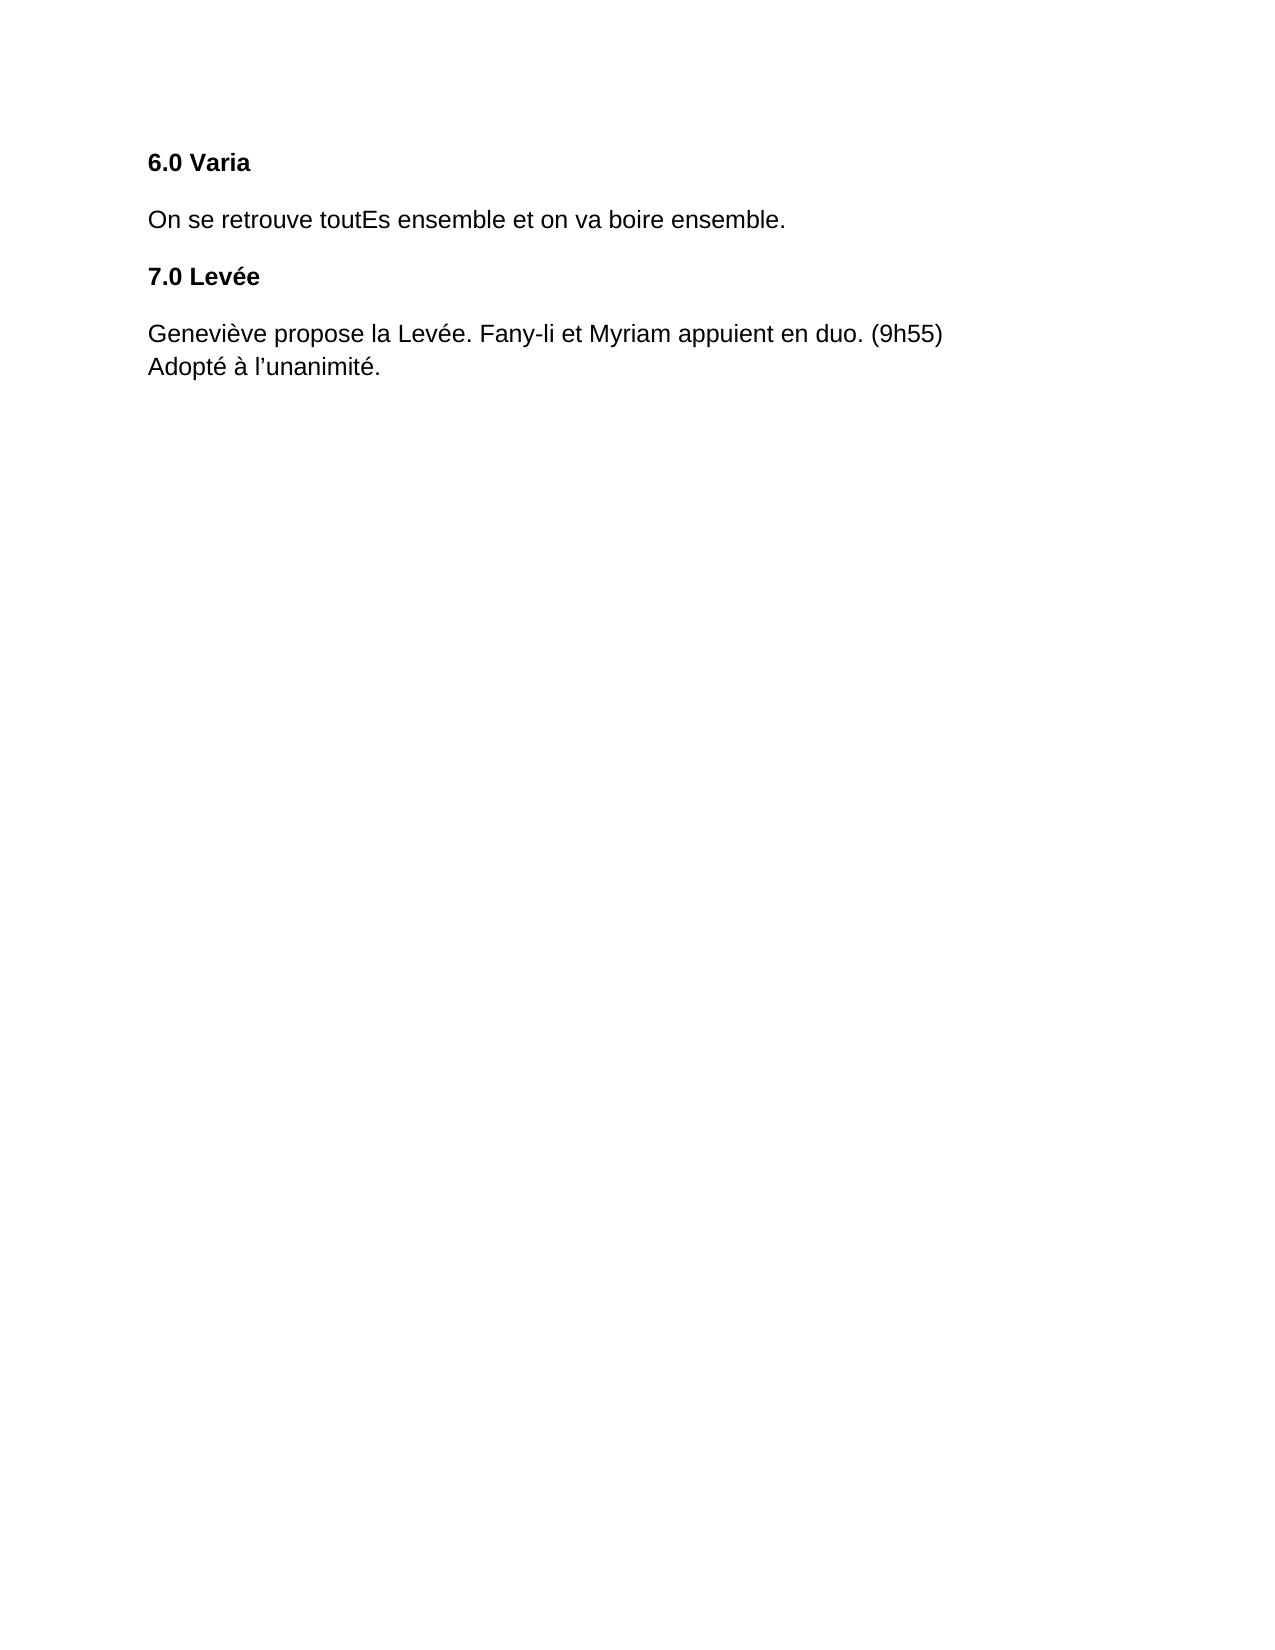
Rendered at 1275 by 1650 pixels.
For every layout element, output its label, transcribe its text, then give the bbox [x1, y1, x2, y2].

text Geneviève propose la Levée. Fany-li et Myriam appuient en duo. (9h55) Adopté à l’unanimité. [148, 319, 1127, 381]
text On se retrouve toutEs ensemble et on va boire ensemble. [148, 176, 1127, 262]
text 7.0 Levée [148, 262, 1127, 291]
text 6.0 Varia [148, 148, 1127, 176]
